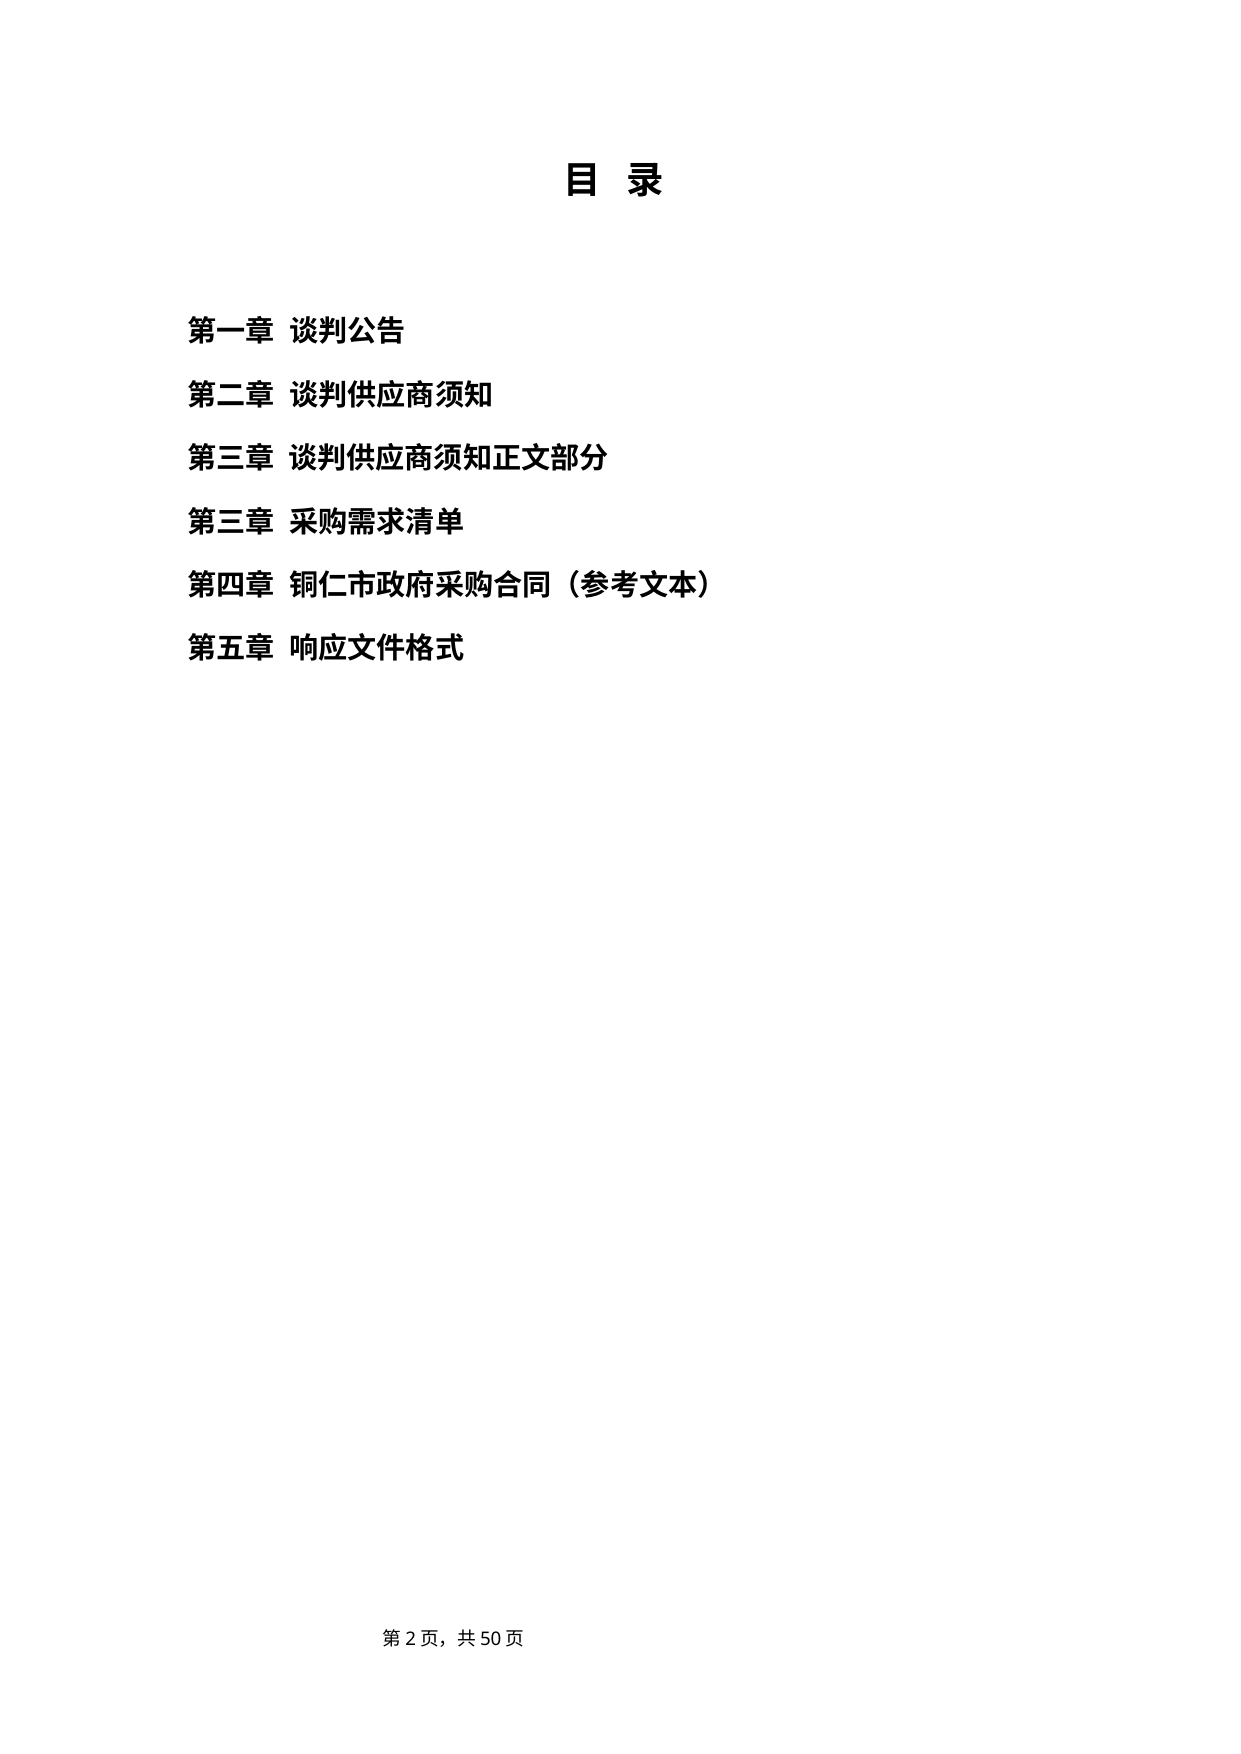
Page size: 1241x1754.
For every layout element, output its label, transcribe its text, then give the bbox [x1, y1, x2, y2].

list 谈判公告 [187, 308, 1053, 350]
list 铜仁市政府采购合同（参考文本） [187, 562, 1053, 604]
list 谈判供应商须知 [187, 371, 1053, 414]
list 采购需求清单 [187, 498, 1053, 541]
list 响应文件格式 [187, 625, 1053, 667]
text 目 录 [187, 150, 1053, 204]
list 第三章 谈判供应商须知正文部分 [187, 435, 1053, 477]
